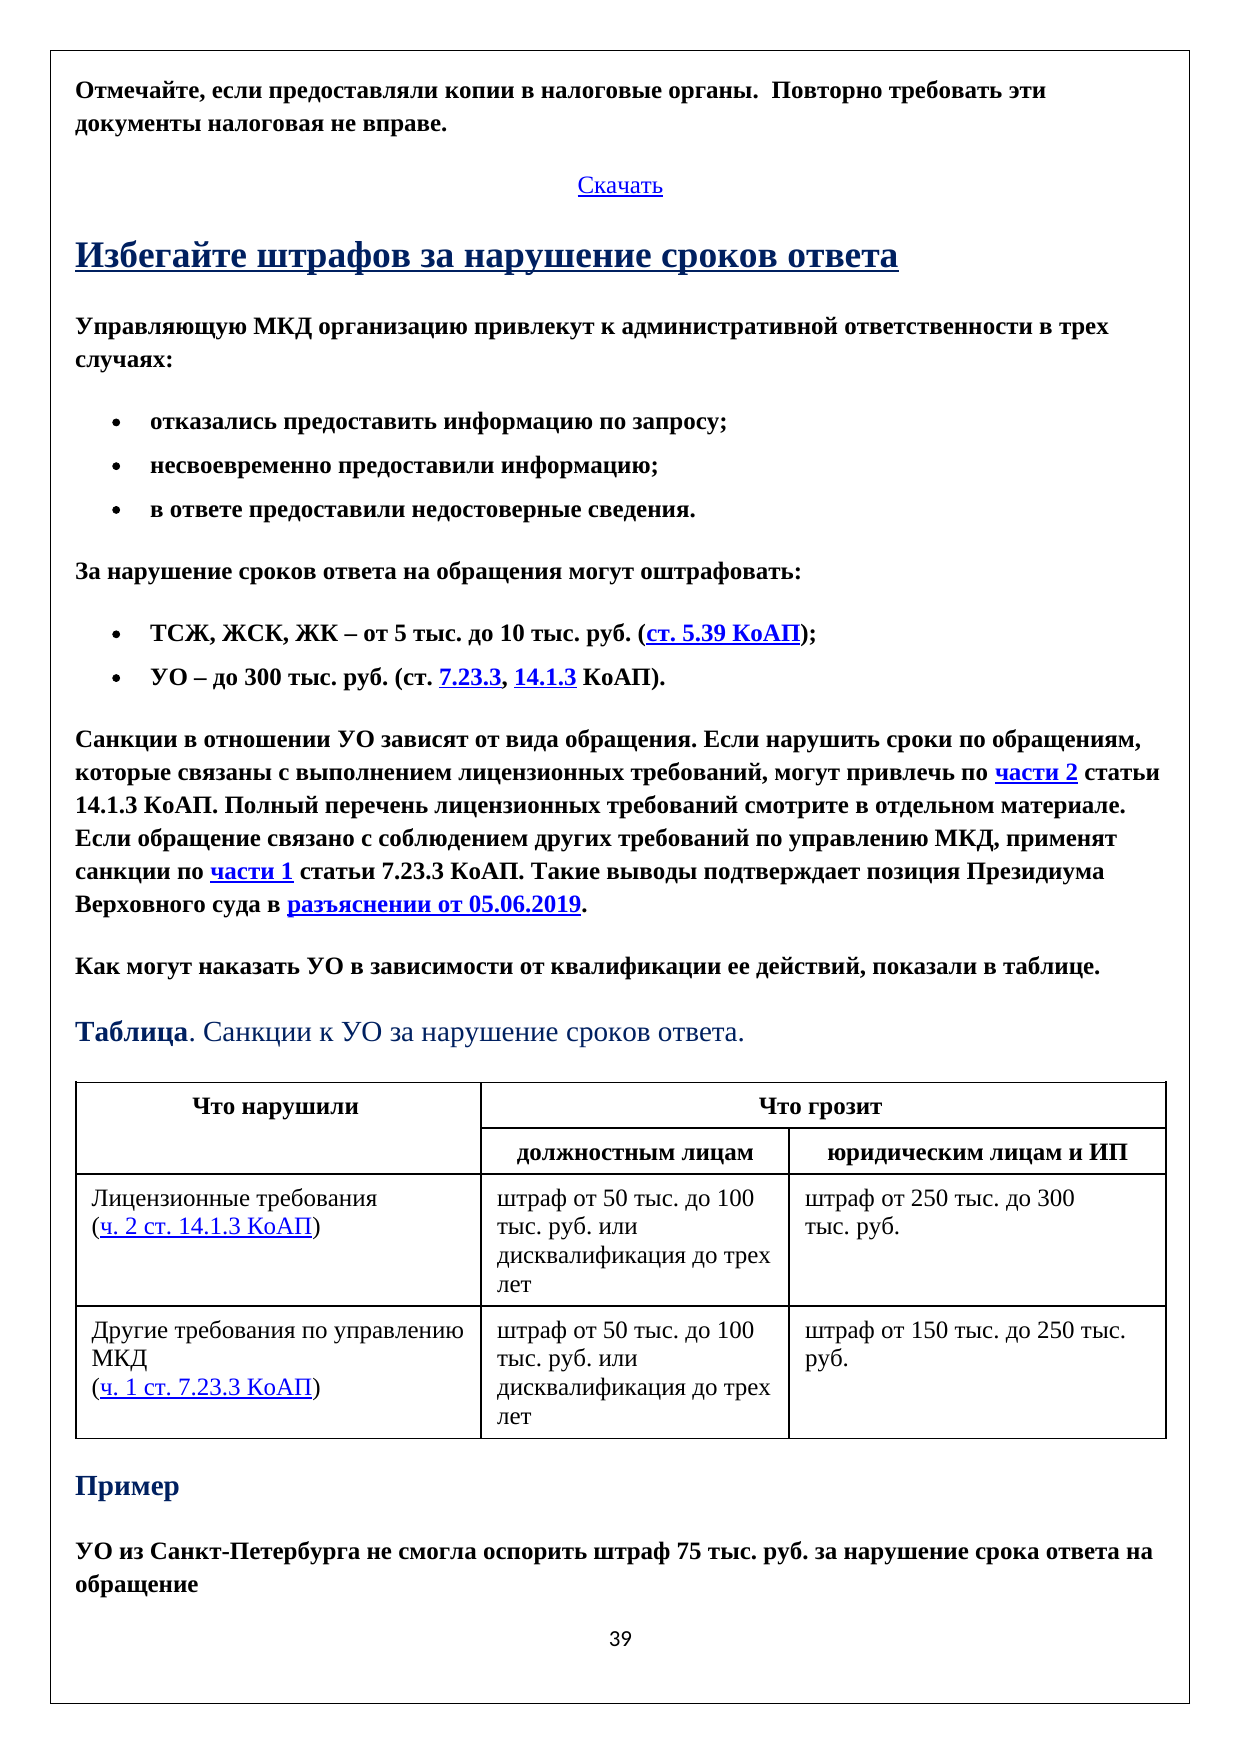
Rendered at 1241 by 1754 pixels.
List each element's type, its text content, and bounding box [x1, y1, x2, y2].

list УО – до 300 тыс. руб. (ст. 7.23.3, 14.1.3 КоАП). [112, 662, 1165, 691]
list отказались предоставить информацию по запросу; [112, 406, 1165, 435]
table_cell штраф от 250 тыс. до 300 тыс. руб. [790, 1175, 1165, 1305]
table_cell Лицензионные требования (ч. 2 ст. 14.1.3 КоАП) [77, 1175, 480, 1305]
list в ответе предоставили недостоверные сведения. [112, 494, 1165, 523]
text Пример [75, 1468, 1165, 1502]
table_cell Другие требования по управлению МКД (ч. 1 ст. 7.23.3 КоАП) [77, 1307, 480, 1438]
text Как могут наказать УО в зависимости от квалификации ее действий, показали в таблице. [75, 951, 1165, 980]
table_cell юридическим лицам и ИП [790, 1129, 1165, 1173]
table_header Что нарушили [77, 1083, 480, 1173]
text Избегайте штрафов за нарушение сроков ответа [75, 232, 1165, 276]
text Управляющую МКД организацию привлекут к административной ответственности в трех случаях: [75, 311, 1165, 373]
text УО из Санкт-Петербурга не смогла оспорить штраф 75 тыс. руб. за нарушение срока ответа на обращение [75, 1536, 1165, 1598]
table_cell должностным лицам [482, 1129, 788, 1173]
list ТСЖ, ЖСК, ЖК – от 5 тыс. до 10 тыс. руб. (ст. 5.39 КоАП); [112, 618, 1165, 647]
text Отмечайте, если предоставляли копии в налоговые органы. Повторно требовать эти документы налоговая не вправе. [75, 75, 1165, 137]
table_cell штраф от 50 тыс. до 100 тыс. руб. или дисквалификация до трех лет [482, 1307, 788, 1438]
table_cell штраф от 150 тыс. до 250 тыс. руб. [790, 1307, 1165, 1438]
text Санкции в отношении УО зависят от вида обращения. Если нарушить сроки по обращениям, которые связаны с выполнением лицензионных требований, могут привлечь по части 2 статьи 14.1.3 КоАП. Полный перечень лицензионных требований смотрите в отдельном материале. Если обращение связано с соблюдением других требований по управлению МКД, применят санкции по части 1 статьи 7.23.3 КоАП. Такие выводы подтверждает позиция Президиума Верховного суда в разъяснении от 05.06.2019. [75, 724, 1165, 918]
text Таблица. Санкции к УО за нарушение сроков ответа. [75, 1014, 1165, 1047]
list несвоевременно предоставили информацию; [112, 450, 1165, 479]
text Скачать [75, 170, 1165, 199]
table_header Что грозит [482, 1083, 1165, 1127]
text За нарушение сроков ответа на обращения могут оштрафовать: [75, 556, 1165, 585]
table_cell штраф от 50 тыс. до 100 тыс. руб. или дисквалификация до трех лет [482, 1175, 788, 1305]
